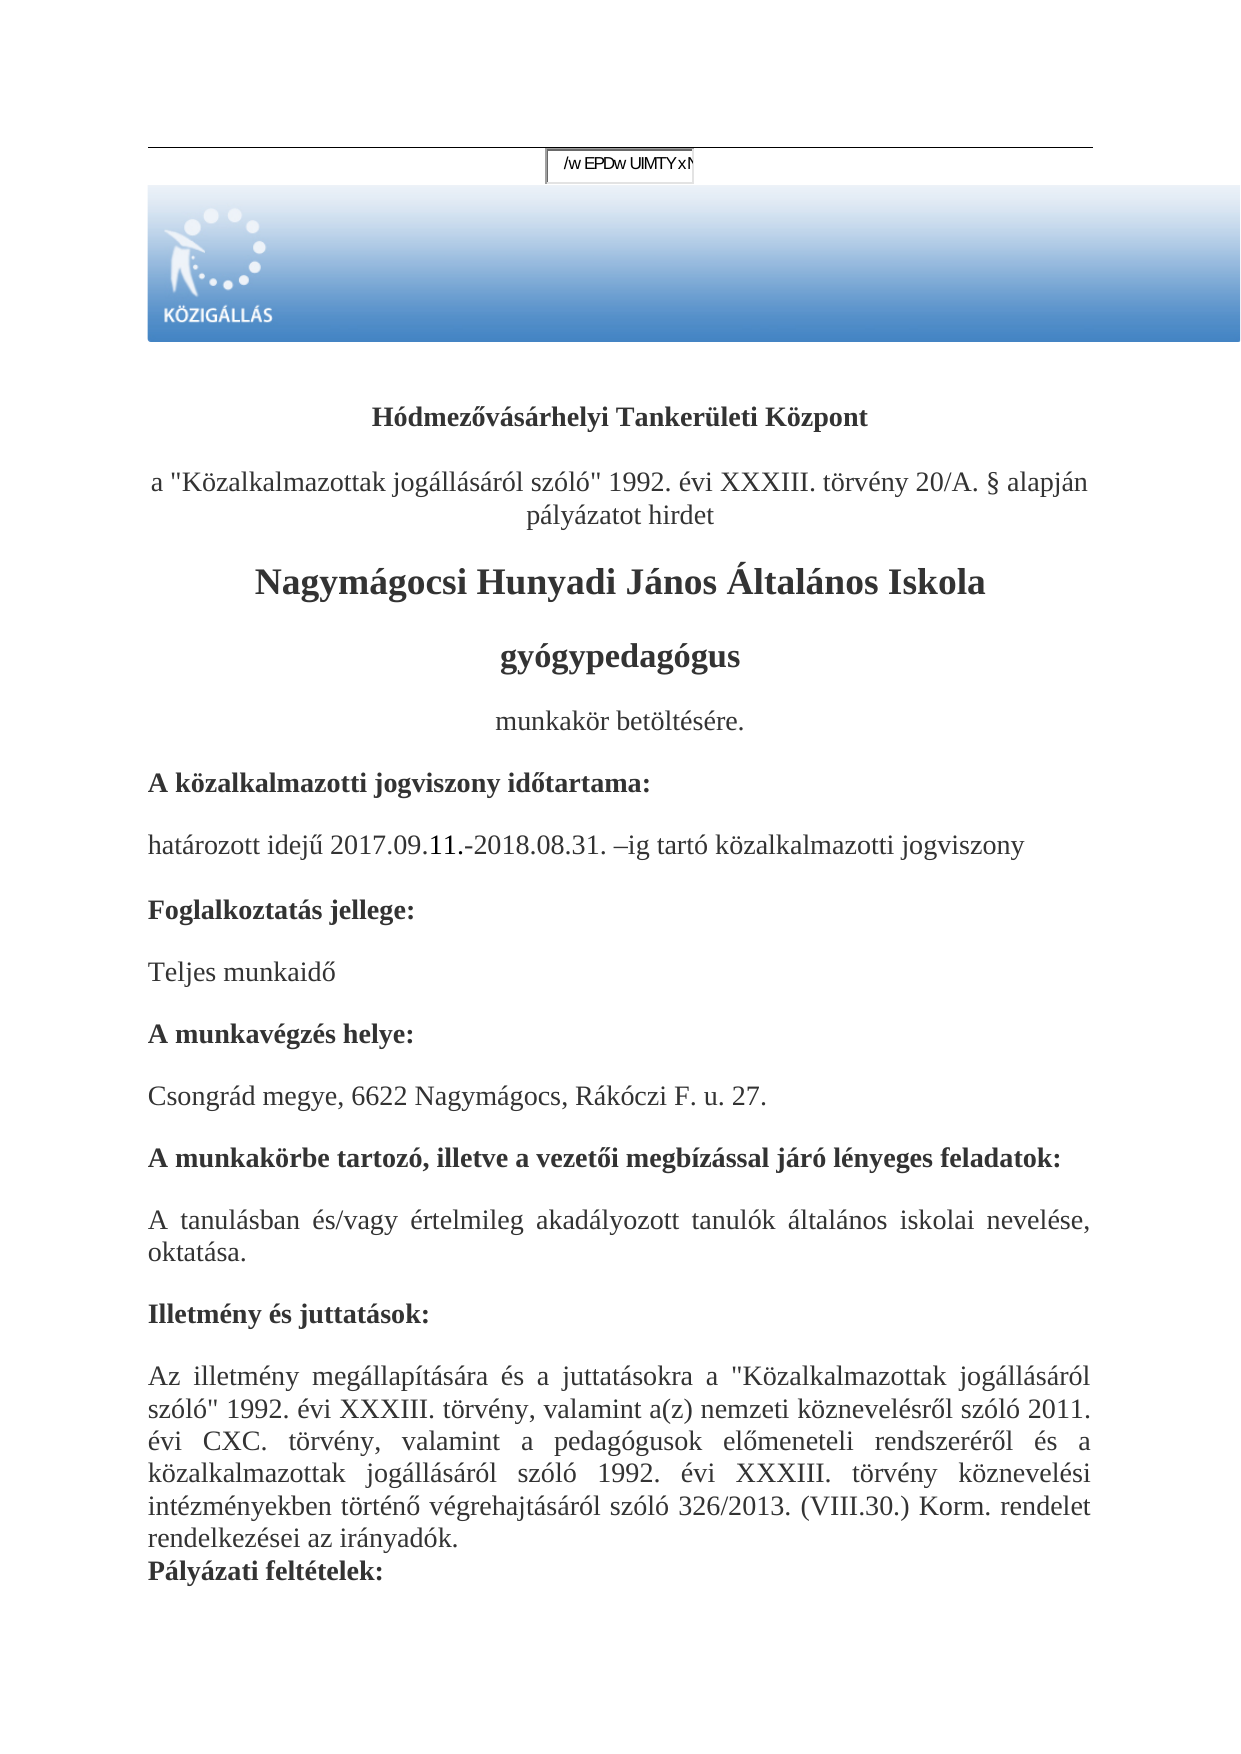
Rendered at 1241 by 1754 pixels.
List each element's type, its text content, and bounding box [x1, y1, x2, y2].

text pályázatot hirdet [148, 498, 1093, 530]
text A közalkalmazotti jogviszony időtartama: [148, 766, 1093, 799]
text Illetmény és juttatások: [148, 1297, 1093, 1330]
text A tanulásban és/vagy értelmileg akadályozott tanulók általános iskolai nevelése, oktatása. [148, 1203, 1093, 1268]
text a "Közalkalmazottak jogállásáról szóló" 1992. évi XXXIII. törvény 20/A. § alapján [148, 465, 1093, 498]
text Teljes munkaidő [148, 955, 1093, 987]
text Pályázati feltételek: [148, 1554, 1093, 1586]
text Az illetmény megállapítására és a juttatásokra a "Közalkalmazottak jogállásáról szóló" 1992. évi XXXIII. törvény, valamint a(z) nemzeti köznevelésről szóló 2011. évi CXC. törvény, valamint a pedagógusok előmeneteli rendszeréről és a közalkalmazottak jogállásáról szóló 1992. évi XXXIII. törvény köznevelési intézményekben történő végrehajtásáról szóló 326/2013. (VIII.30.) Korm. rendelet rendelkezései az irányadók. [148, 1359, 1093, 1554]
text Hódmezővásárhelyi Tankerületi Központ [148, 401, 1093, 433]
text Csongrád megye, 6622 Nagymágocs, Rákóczi F. u. 27. [148, 1079, 1093, 1111]
text A munkavégzés helye: [148, 1017, 1093, 1049]
text Nagymágocsi Hunyadi János Általános Iskola gyógypedagógus [148, 560, 1093, 675]
text Foglalkoztatás jellege: [148, 893, 1093, 925]
picture [147, 185, 1241, 342]
text határozott idejű 2017.09.11.-2018.08.31. –ig tartó közalkalmazotti jogviszony [148, 828, 1093, 861]
text munkakör betöltésére. [148, 704, 1093, 737]
text A munkakörbe tartozó, illetve a vezetői megbízással járó lényeges feladatok: [148, 1141, 1093, 1173]
